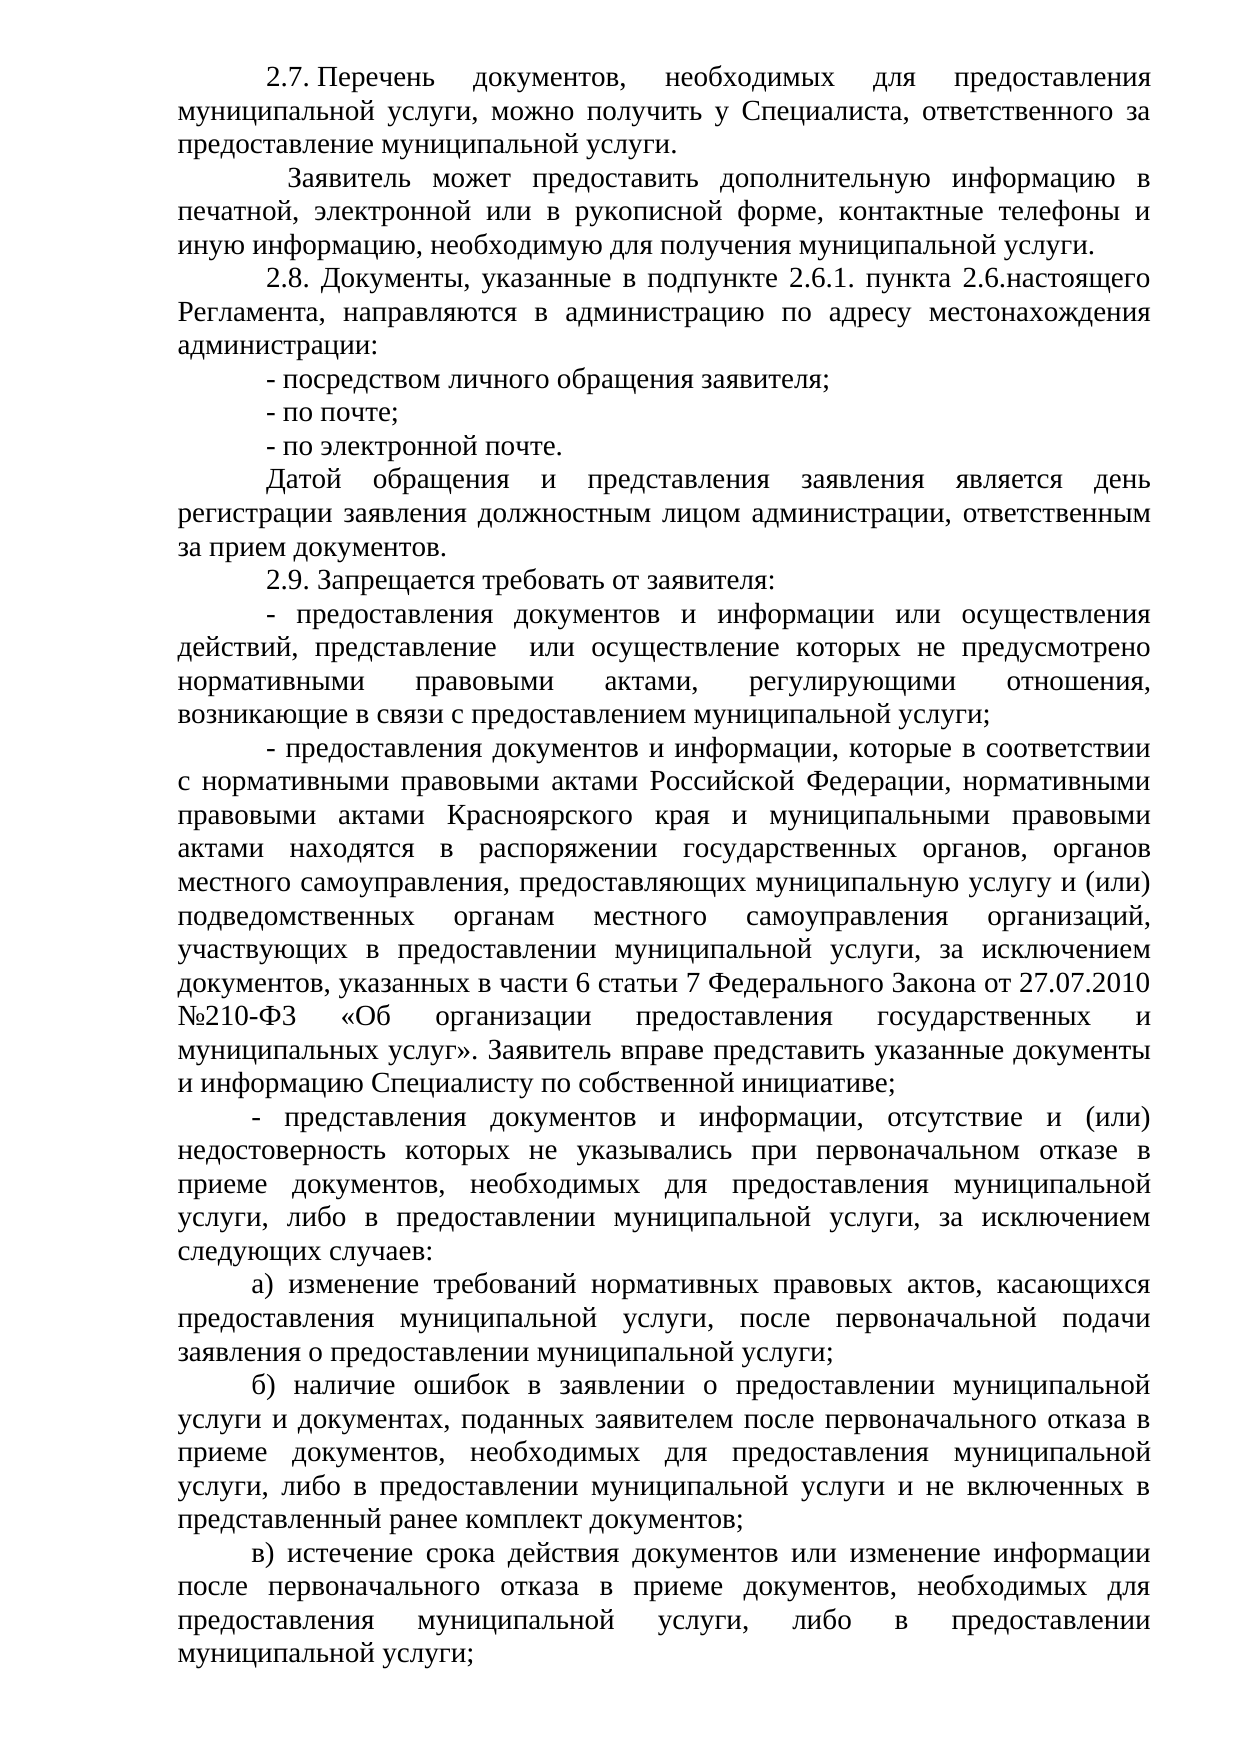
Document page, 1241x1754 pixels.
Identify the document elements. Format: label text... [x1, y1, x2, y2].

text 2.8. Документы, указанные в подпункте 2.6.1. пункта 2.6.настоящего Регламента, направляются в администрацию по адресу местонахождения администрации: [177, 260, 1152, 361]
text - по электронной почте. [177, 428, 1152, 462]
text в) истечение срока действия документов или изменение информации после первоначального отказа в приеме документов, необходимых для предоставления муниципальной услуги, либо в предоставлении муниципальной услуги; [177, 1535, 1152, 1669]
text 2.9. Запрещается требовать от заявителя: [177, 562, 1152, 596]
text - предоставления документов и информации, которые в соответствии с нормативными правовыми актами Российской Федерации, нормативными правовыми актами Красноярского края и муниципальными правовыми актами находятся в распоряжении государственных органов, органов местного самоуправления, предоставляющих муниципальную услугу и (или) подведомственных органам местного самоуправления организаций, участвующих в предоставлении муниципальной услуги, за исключением документов, указанных в части 6 статьи 7 Федерального Закона от 27.07.2010 №210-Ф3 «Об организации предоставления государственных и муниципальных услуг». Заявитель вправе представить указанные документы и информацию Специалисту по собственной инициативе; [177, 730, 1152, 1099]
text - представления документов и информации, отсутствие и (или) недостоверность которых не указывались при первоначальном отказе в приеме документов, необходимых для предоставления муниципальной услуги, либо в предоставлении муниципальной услуги, за исключением следующих случаев: [177, 1099, 1152, 1267]
text б) наличие ошибок в заявлении о предоставлении муниципальной услуги и документах, поданных заявителем после первоначального отказа в приеме документов, необходимых для предоставления муниципальной услуги, либо в предоставлении муниципальной услуги и не включенных в представленный ранее комплект документов; [177, 1367, 1152, 1535]
text - предоставления документов и информации или осуществления действий, представление или осуществление которых не предусмотрено нормативными правовыми актами, регулирующими отношения, возникающие в связи с предоставлением муниципальной услуги; [177, 596, 1152, 730]
text - по почте; [177, 394, 1152, 428]
text Датой обращения и представления заявления является день регистрации заявления должностным лицом администрации, ответственным за прием документов. [177, 462, 1152, 562]
text 2.7. Перечень документов, необходимых для предоставления муниципальной услуги, можно получить у Специалиста, ответственного за предоставление муниципальной услуги. [177, 59, 1152, 160]
text а) изменение требований нормативных правовых актов, касающихся предоставления муниципальной услуги, после первоначальной подачи заявления о предоставлении муниципальной услуги; [177, 1267, 1152, 1367]
text Заявитель может предоставить дополнительную информацию в печатной, электронной или в рукописной форме, контактные телефоны и иную информацию, необходимую для получения муниципальной услуги. [177, 160, 1152, 260]
text - посредством личного обращения заявителя; [177, 361, 1152, 394]
